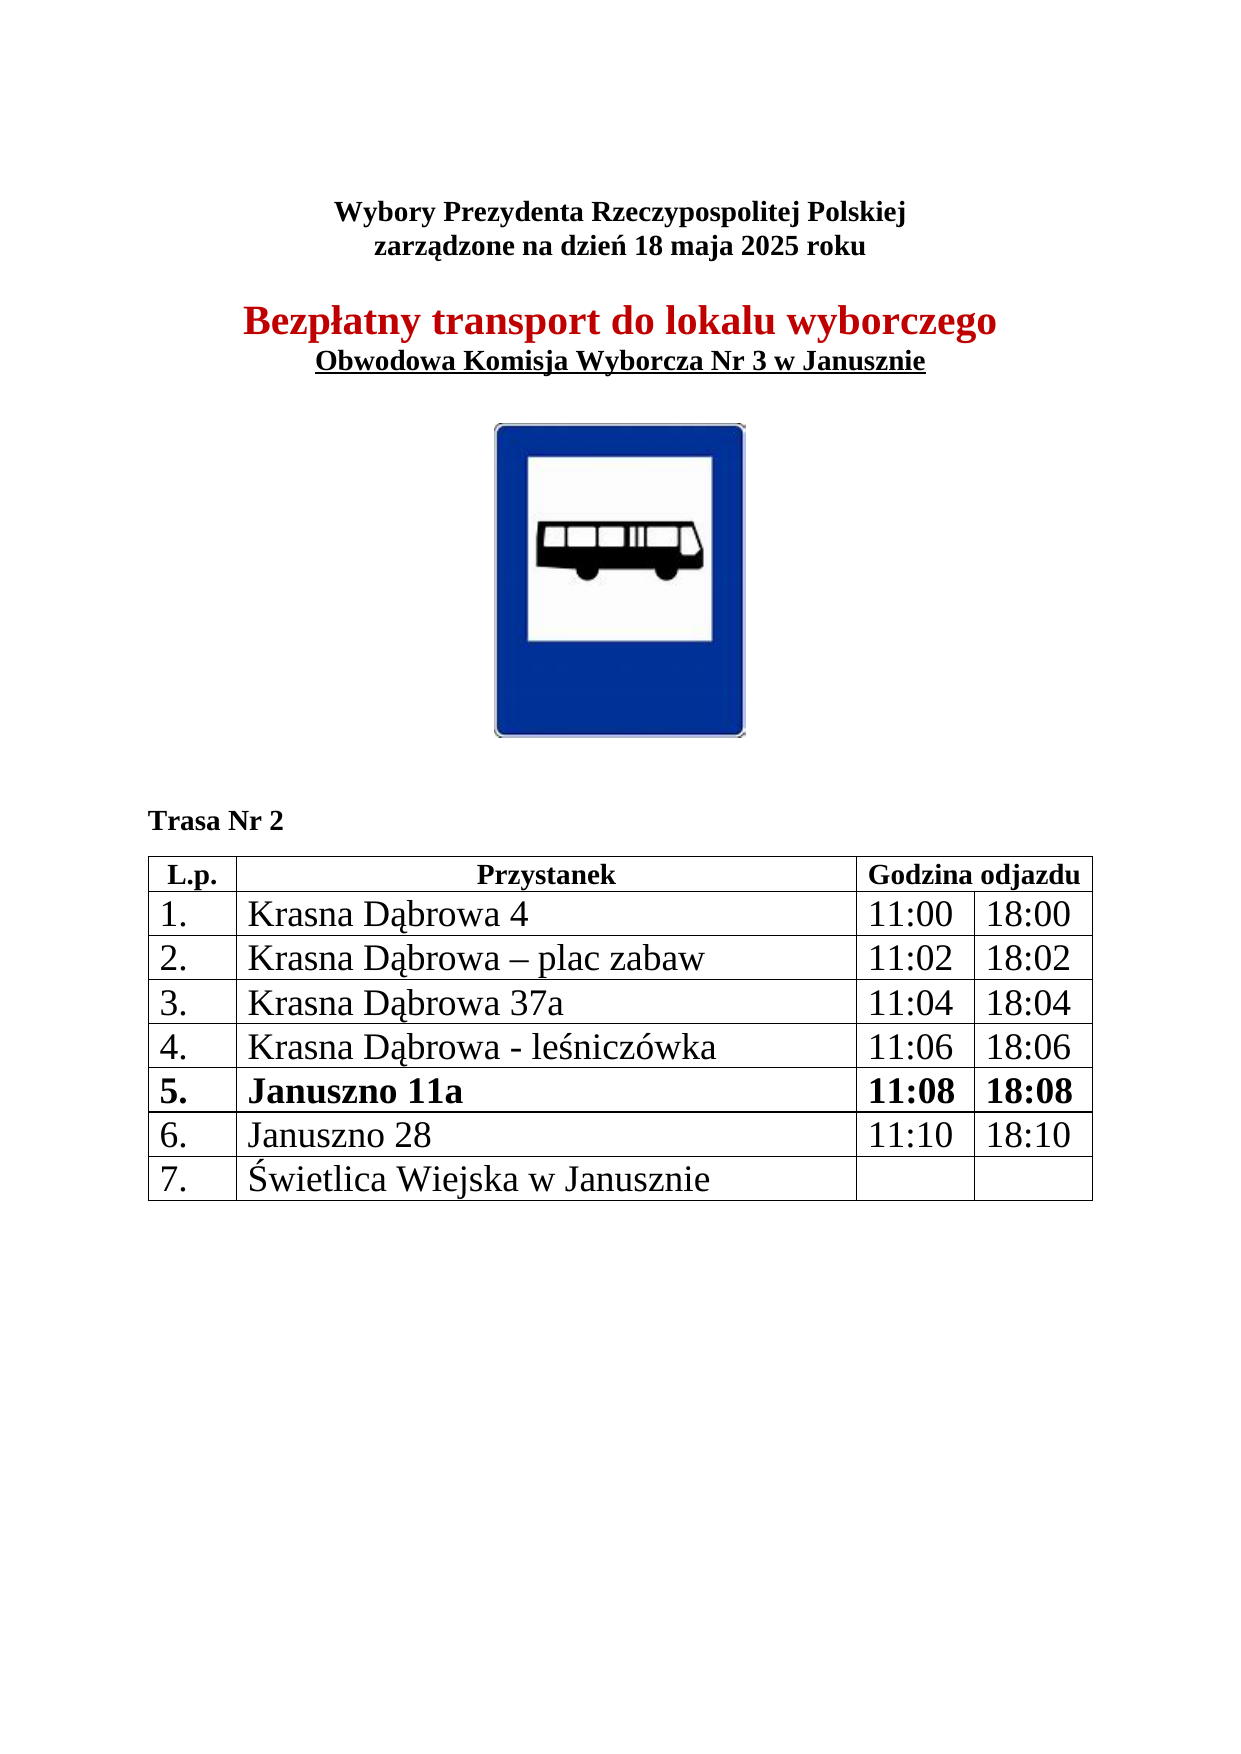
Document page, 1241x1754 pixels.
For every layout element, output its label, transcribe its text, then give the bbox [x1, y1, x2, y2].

table_cell 18:08 [975, 1068, 1092, 1111]
table_cell 11:06 [857, 1024, 974, 1067]
table_cell Krasna Dąbrowa 37a [237, 980, 856, 1023]
table_header L.p. [149, 857, 236, 891]
table_cell 18:06 [975, 1024, 1092, 1067]
table_cell 18:00 [975, 892, 1092, 935]
title Obwodowa Komisja Wyborcza Nr 3 w Janusznie [148, 343, 1093, 377]
table_cell Januszno 28 [237, 1113, 856, 1156]
table_cell 18:10 [975, 1113, 1092, 1156]
table_cell 11:08 [857, 1068, 974, 1111]
table_header Godzina odjazdu [857, 857, 1092, 891]
table_cell Krasna Dąbrowa – plac zabaw [237, 936, 856, 979]
table_cell 11:04 [857, 980, 974, 1023]
picture [494, 423, 746, 738]
table_cell 6. [149, 1113, 236, 1156]
table_cell Świetlica Wiejska w Janusznie [237, 1157, 856, 1200]
table_cell 3. [149, 980, 236, 1023]
title zarządzone na dzień 18 maja 2025 roku [148, 228, 1093, 262]
table_cell Krasna Dąbrowa 4 [237, 892, 856, 935]
table_cell 7. [149, 1157, 236, 1200]
table_cell 4. [149, 1024, 236, 1067]
table_cell 11:10 [857, 1113, 974, 1156]
title Wybory Prezydenta Rzeczypospolitej Polskiej [148, 194, 1093, 228]
table_cell [857, 1157, 974, 1200]
table_cell Krasna Dąbrowa - leśniczówka [237, 1024, 856, 1067]
table_cell 18:02 [975, 936, 1092, 979]
title Bezpłatny transport do lokalu wyborczego [148, 295, 1093, 343]
table_cell [975, 1157, 1092, 1200]
table_cell 11:02 [857, 936, 974, 979]
table_cell 11:00 [857, 892, 974, 935]
table_cell 1. [149, 892, 236, 935]
table_header Przystanek [237, 857, 856, 891]
table_cell 5. [149, 1068, 236, 1111]
table_cell Januszno 11a [237, 1068, 856, 1111]
table_cell 2. [149, 936, 236, 979]
text Trasa Nr 2 [148, 803, 1093, 837]
table_cell 18:04 [975, 980, 1092, 1023]
